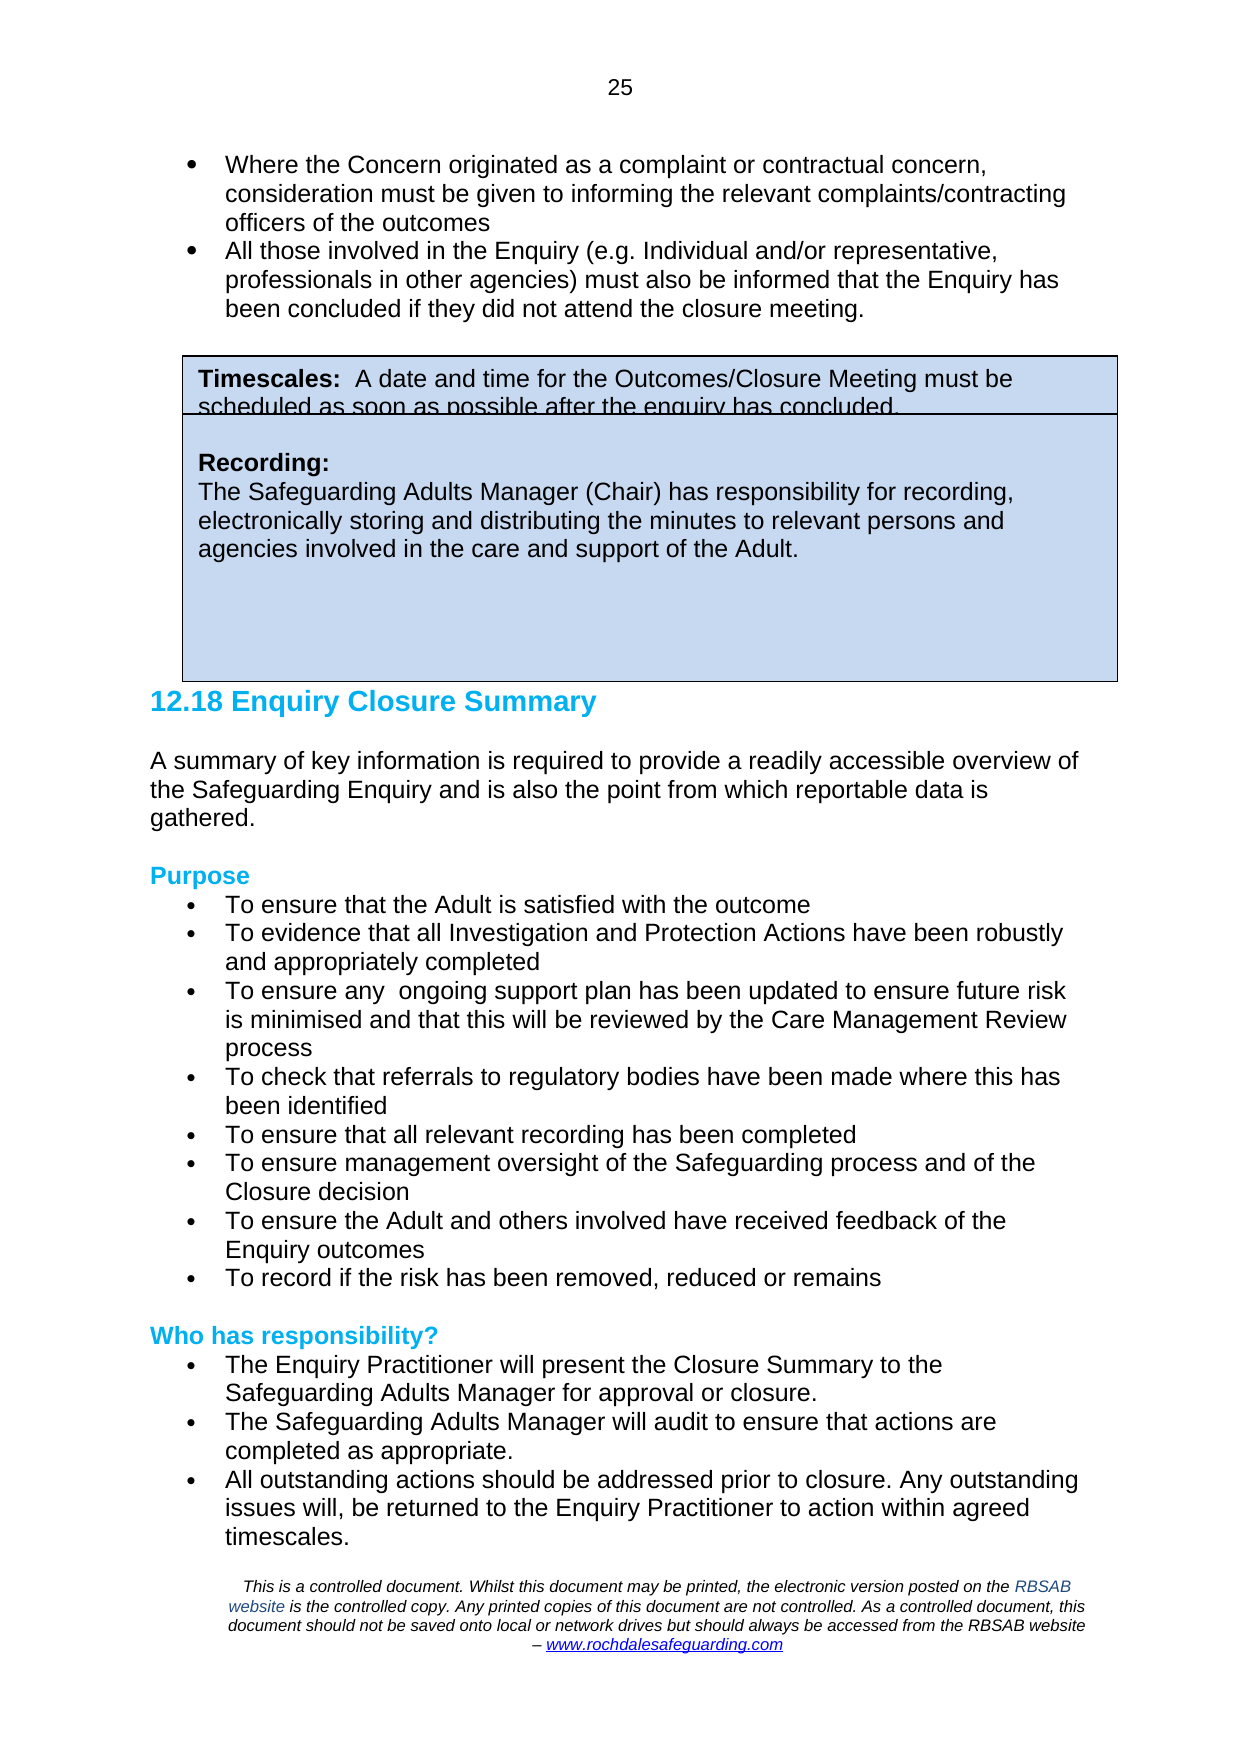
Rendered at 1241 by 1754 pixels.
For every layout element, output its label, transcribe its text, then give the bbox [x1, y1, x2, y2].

list All outstanding actions should be addressed prior to closure. Any outstanding issues will, be returned to the Enquiry Practitioner to action within agreed timescales. [187, 1464, 1090, 1551]
text A summary of key information is required to provide a readily accessible overview of the Safeguarding Enquiry and is also the point from which reportable data is gathered. [150, 746, 1090, 832]
list To ensure the Adult and others involved have received feedback of the Enquiry outcomes [187, 1206, 1090, 1263]
list To record if the risk has been removed, reduced or remains [187, 1263, 1090, 1292]
text Who has responsibility? [150, 1321, 1090, 1349]
list To check that referrals to regulatory bodies have been made where this has been identified [187, 1062, 1090, 1119]
text Purpose [150, 861, 1090, 889]
list Where the Concern originated as a complaint or contractual concern, consideration must be given to informing the relevant complaints/contracting officers of the outcomes [187, 150, 1090, 236]
list All those involved in the Enquiry (e.g. Individual and/or representative, professionals in other agencies) must also be informed that the Enquiry has been concluded if they did not attend the closure meeting. [187, 236, 1090, 323]
text 12.18 Enquiry Closure Summary [150, 442, 1090, 717]
list To ensure any ongoing support plan has been updated to ensure future risk is minimised and that this will be reviewed by the Care Management Review process [187, 976, 1090, 1062]
list To ensure that the Adult is satisfied with the outcome [187, 889, 1090, 918]
list The Safeguarding Adults Manager will audit to ensure that actions are completed as appropriate. [187, 1407, 1090, 1464]
list To evidence that all Investigation and Protection Actions have been robustly and appropriately completed [187, 918, 1090, 976]
list To ensure management oversight of the Safeguarding process and of the Closure decision [187, 1148, 1090, 1206]
list The Enquiry Practitioner will present the Closure Summary to the Safeguarding Adults Manager for approval or closure. [187, 1349, 1090, 1407]
list To ensure that all relevant recording has been completed [187, 1119, 1090, 1148]
